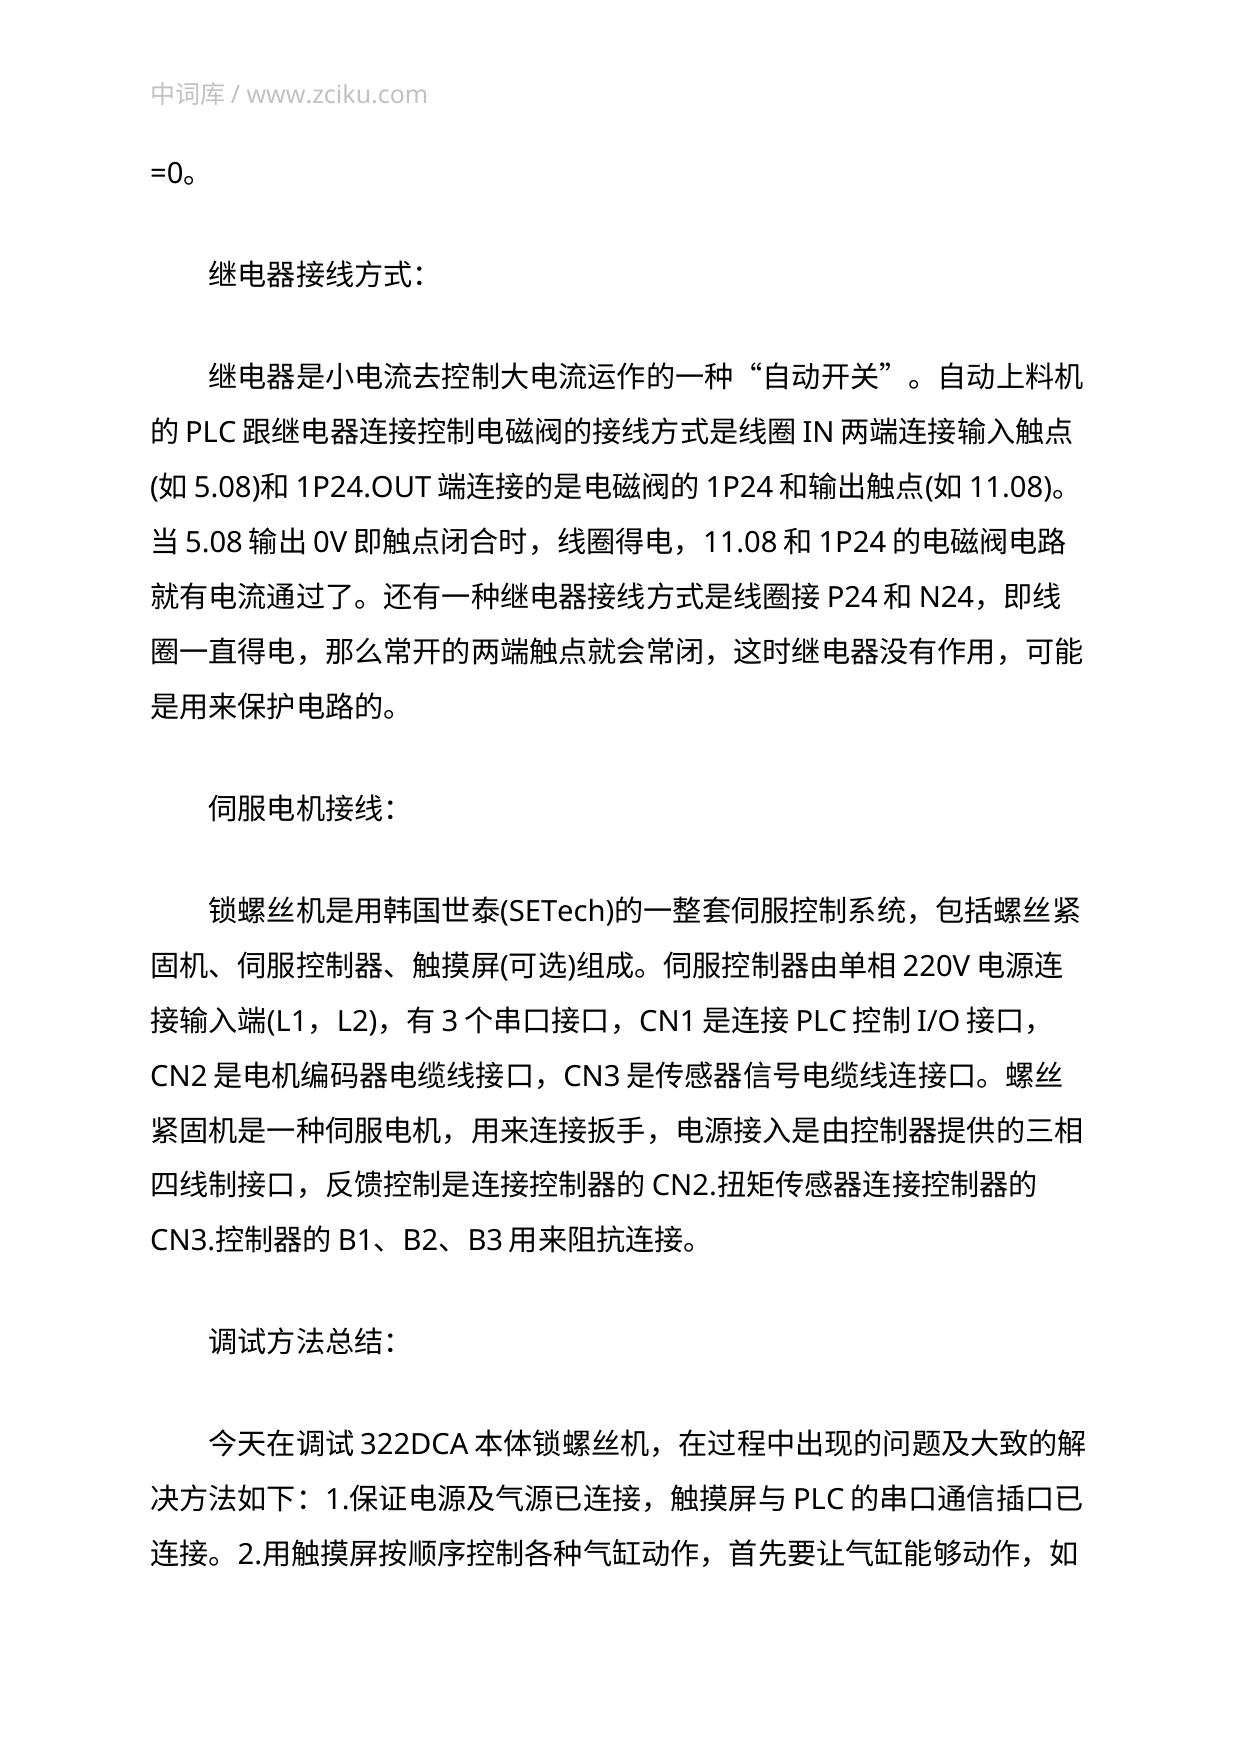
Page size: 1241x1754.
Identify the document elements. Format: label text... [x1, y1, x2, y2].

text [150, 150, 1090, 192]
text 伺服电机接线： [150, 785, 1090, 828]
text 锁螺丝机是用韩国世泰(SETech)的一整套伺服控制系统，包括螺丝紧固机、伺服控制器、触摸屏(可选)组成。伺服控制器由单相220V电源连接输入端(L1，L2)，有3个串口接口，CN1是连接PLC控制I/O接口，CN2是电机编码器电缆线接口，CN3是传感器信号电缆线连接口。螺丝紧固机是一种伺服电机，用来连接扳手，电源接入是由控制器提供的三相四线制接口，反馈控制是连接控制器的CN2.扭矩传感器连接控制器的CN3.控制器的B1、B2、B3用来阻抗连接。 [150, 887, 1090, 1259]
text 继电器接线方式： [150, 252, 1090, 294]
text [150, 1421, 1090, 1573]
text 继电器是小电流去控制大电流运作的一种“自动开关”。自动上料机的PLC跟继电器连接控制电磁阀的接线方式是线圈IN两端连接输入触点(如5.08)和1P24.OUT端连接的是电磁阀的1P24和输出触点(如11.08)。当5.08输出0V即触点闭合时，线圈得电，11.08和1P24的电磁阀电路就有电流通过了。还有一种继电器接线方式是线圈接P24和N24，即线圈一直得电，那么常开的两端触点就会常闭，这时继电器没有作用，可能是用来保护电路的。 [150, 354, 1090, 726]
text 调试方法总结： [150, 1319, 1090, 1361]
